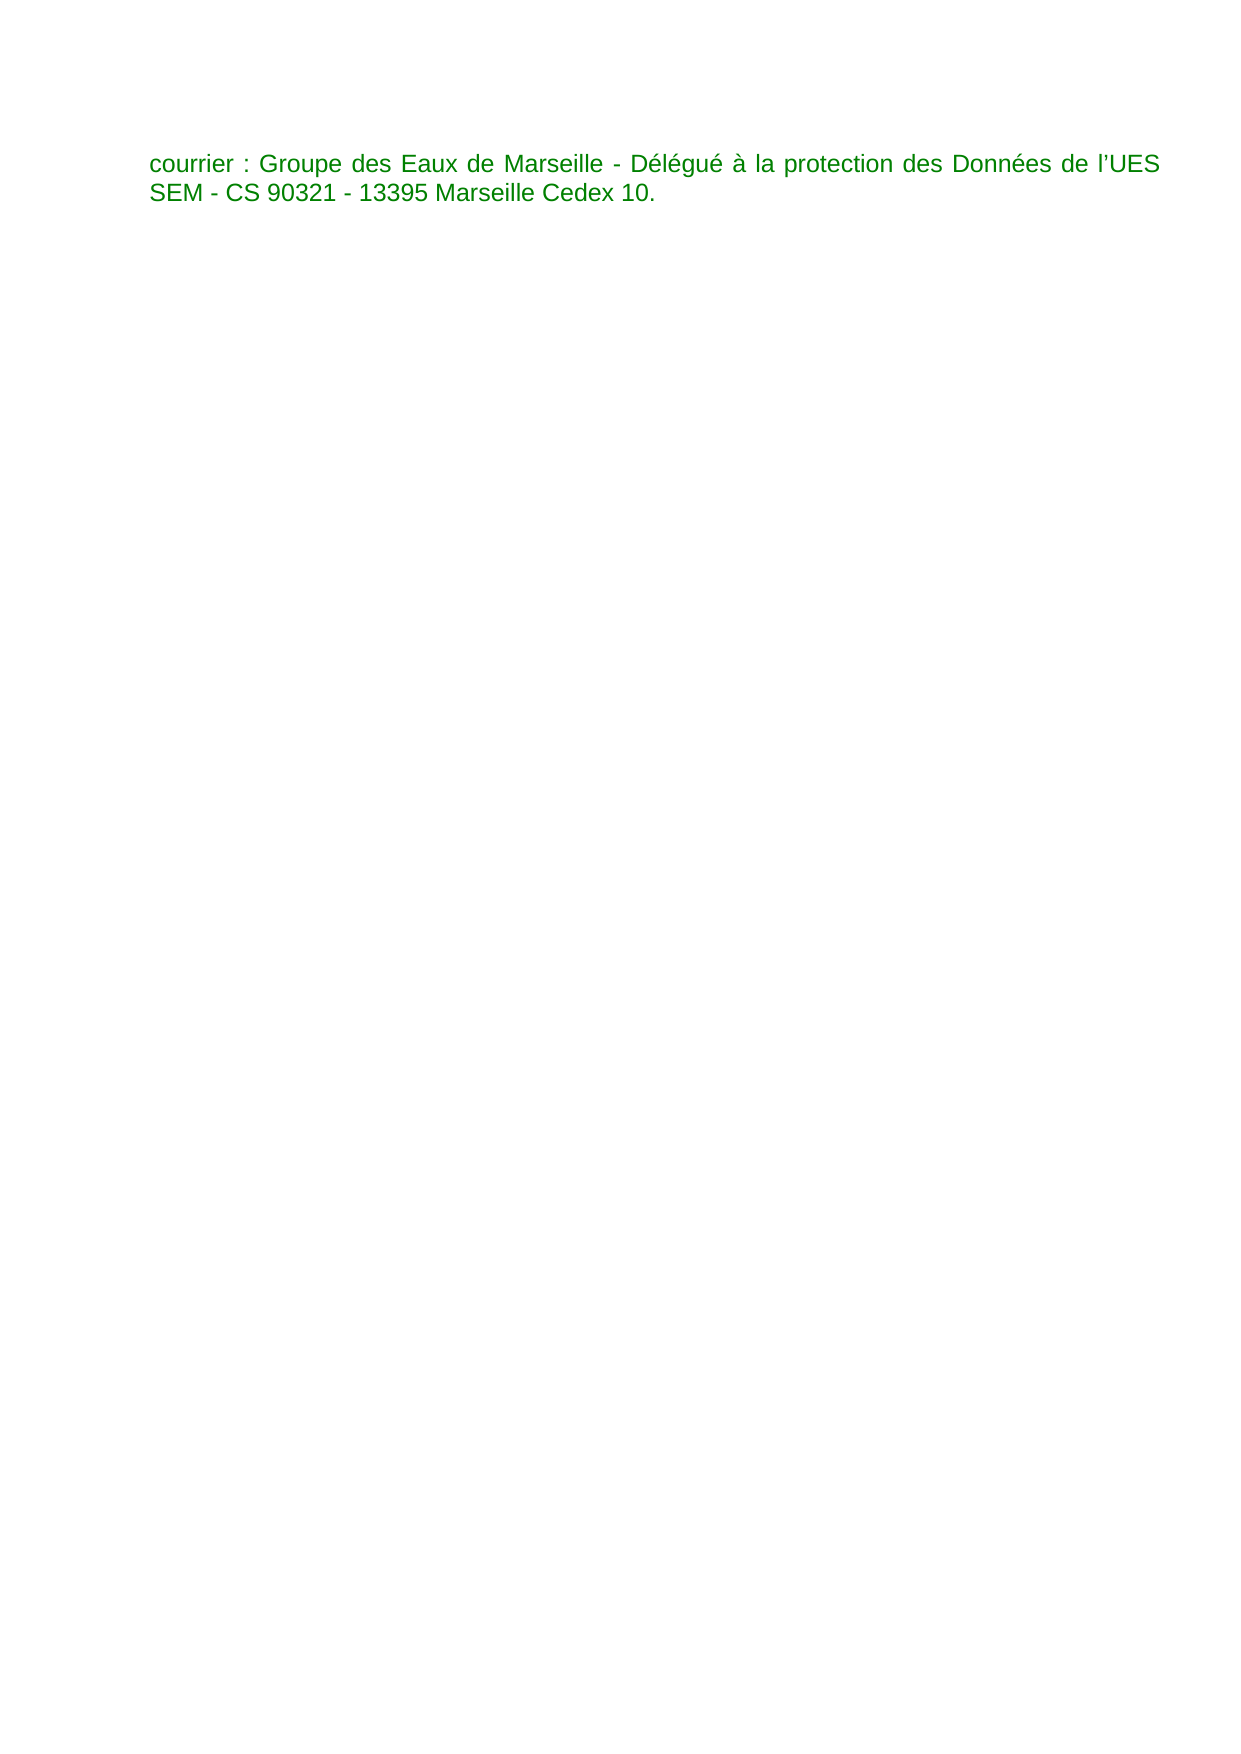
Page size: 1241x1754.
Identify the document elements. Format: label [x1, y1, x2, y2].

table_cell [148, 148, 1163, 208]
